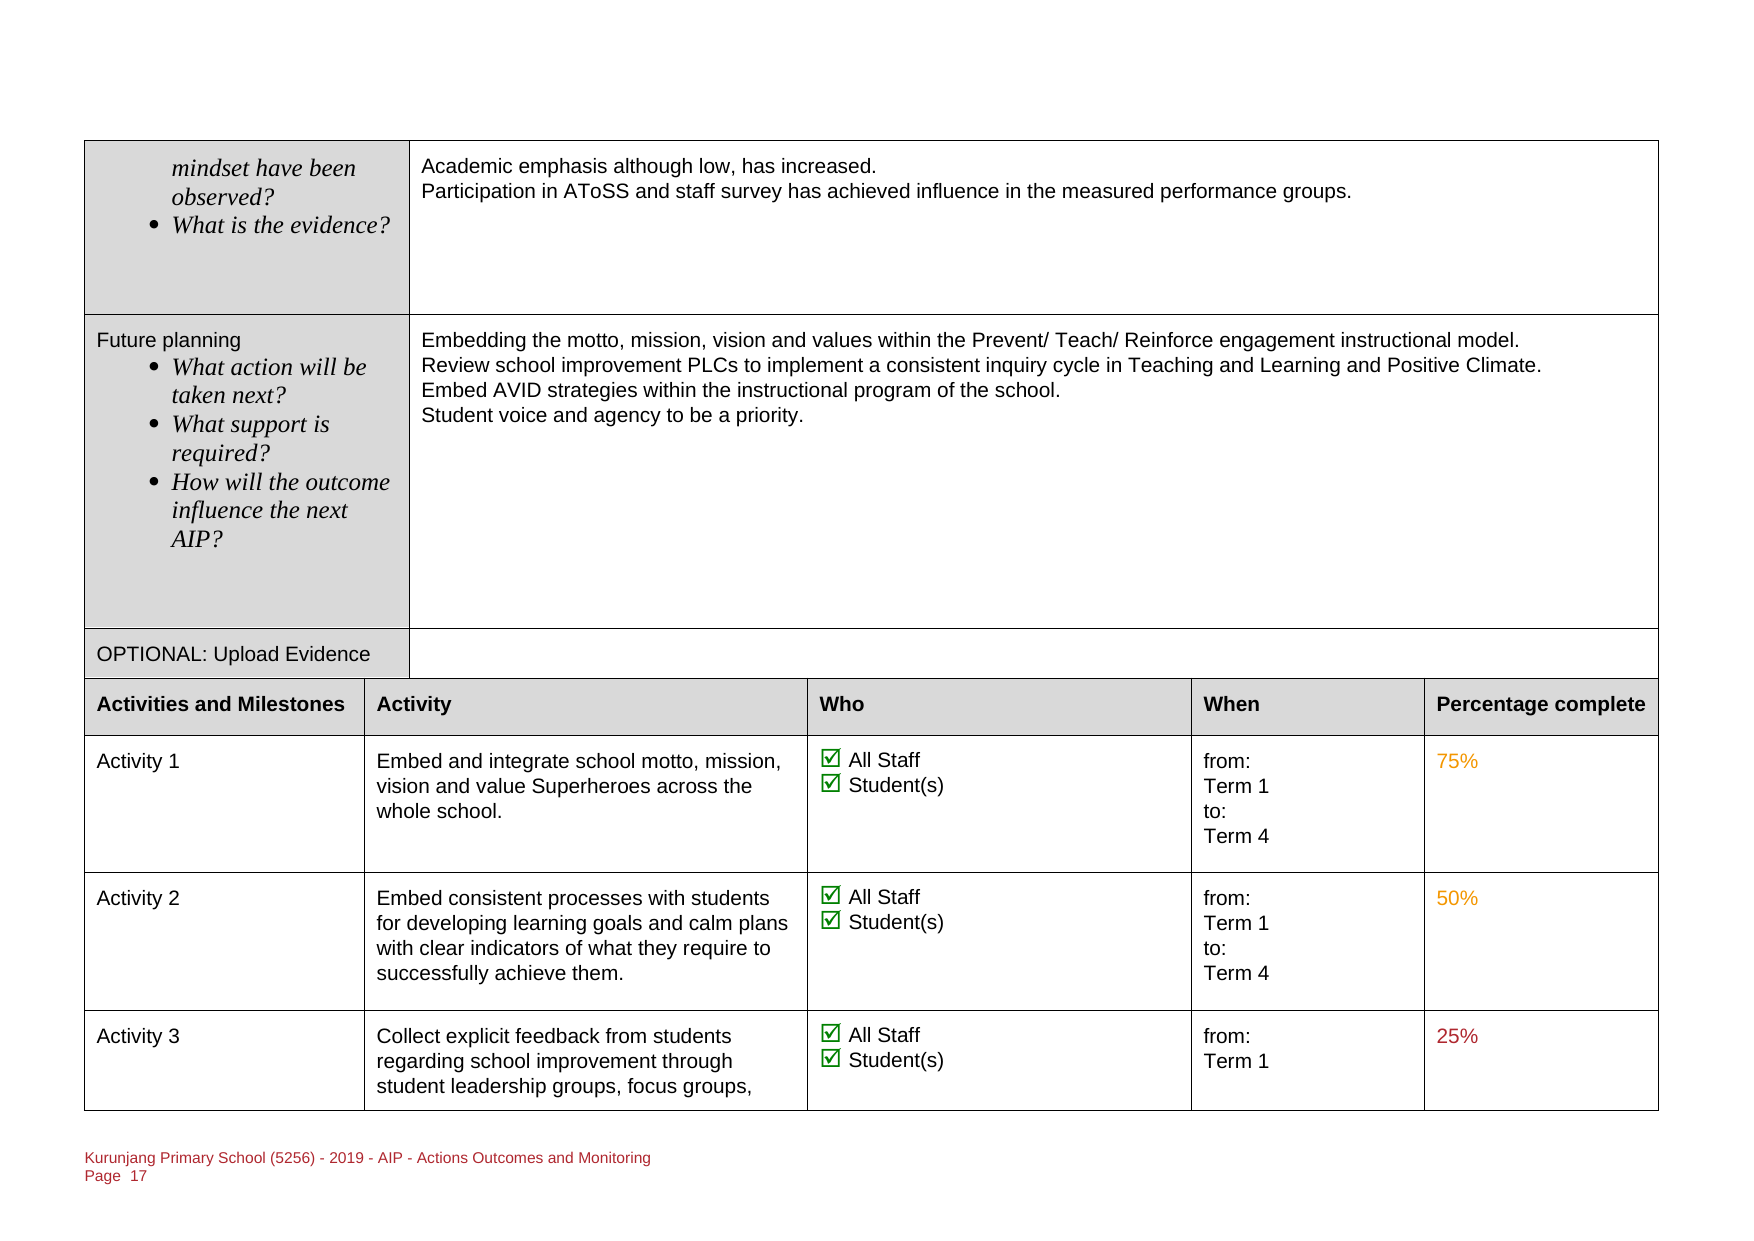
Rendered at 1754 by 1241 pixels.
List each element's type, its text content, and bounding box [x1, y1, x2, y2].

table_cell Embed and integrate school motto, mission, vision and value Superheroes across the whole school. [365, 736, 807, 872]
table_cell When [1192, 679, 1424, 735]
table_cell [1192, 1011, 1424, 1110]
table_cell OPTIONAL: Upload Evidence [85, 629, 409, 677]
table_cell Activity 1 [85, 736, 364, 872]
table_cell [808, 1011, 1191, 1110]
table_cell 75% [1425, 736, 1658, 872]
table_cell 25% [1425, 1011, 1658, 1110]
table_cell All Staff Student(s) [808, 873, 1191, 1010]
table_cell Future planning What action will be taken next? What support is required? How will the outcome influence the next AIP? [85, 315, 409, 627]
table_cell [365, 1011, 807, 1110]
table_cell Embedding the motto, mission, vision and values within the Prevent/ Teach/ Reinforce engagement instructional model. Review school improvement PLCs to implement a consistent inquiry cycle in Teaching and Learning and Positive Climate. Embed AVID strategies within the instructional program of the school. Student voice and agency to be a priority. [410, 315, 1658, 627]
table_cell Embed consistent processes with students for developing learning goals and calm plans with clear indicators of what they require to successfully achieve them. [365, 873, 807, 1010]
table_cell Percentage complete [1425, 679, 1658, 735]
table_cell Activity 3 [85, 1011, 364, 1110]
table_cell 50% [1425, 873, 1658, 1010]
table_cell All Staff Student(s) [808, 736, 1191, 872]
table_cell from: Term 1 to: Term 4 [1192, 736, 1424, 872]
table_cell [410, 629, 1658, 677]
table_cell from: Term 1 to: Term 4 [1192, 873, 1424, 1010]
table_cell Activities and Milestones [85, 679, 364, 735]
table_cell Activity [365, 679, 807, 735]
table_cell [410, 141, 1658, 314]
table_cell Activity 2 [85, 873, 364, 1010]
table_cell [85, 141, 409, 314]
table_cell Who [808, 679, 1191, 735]
